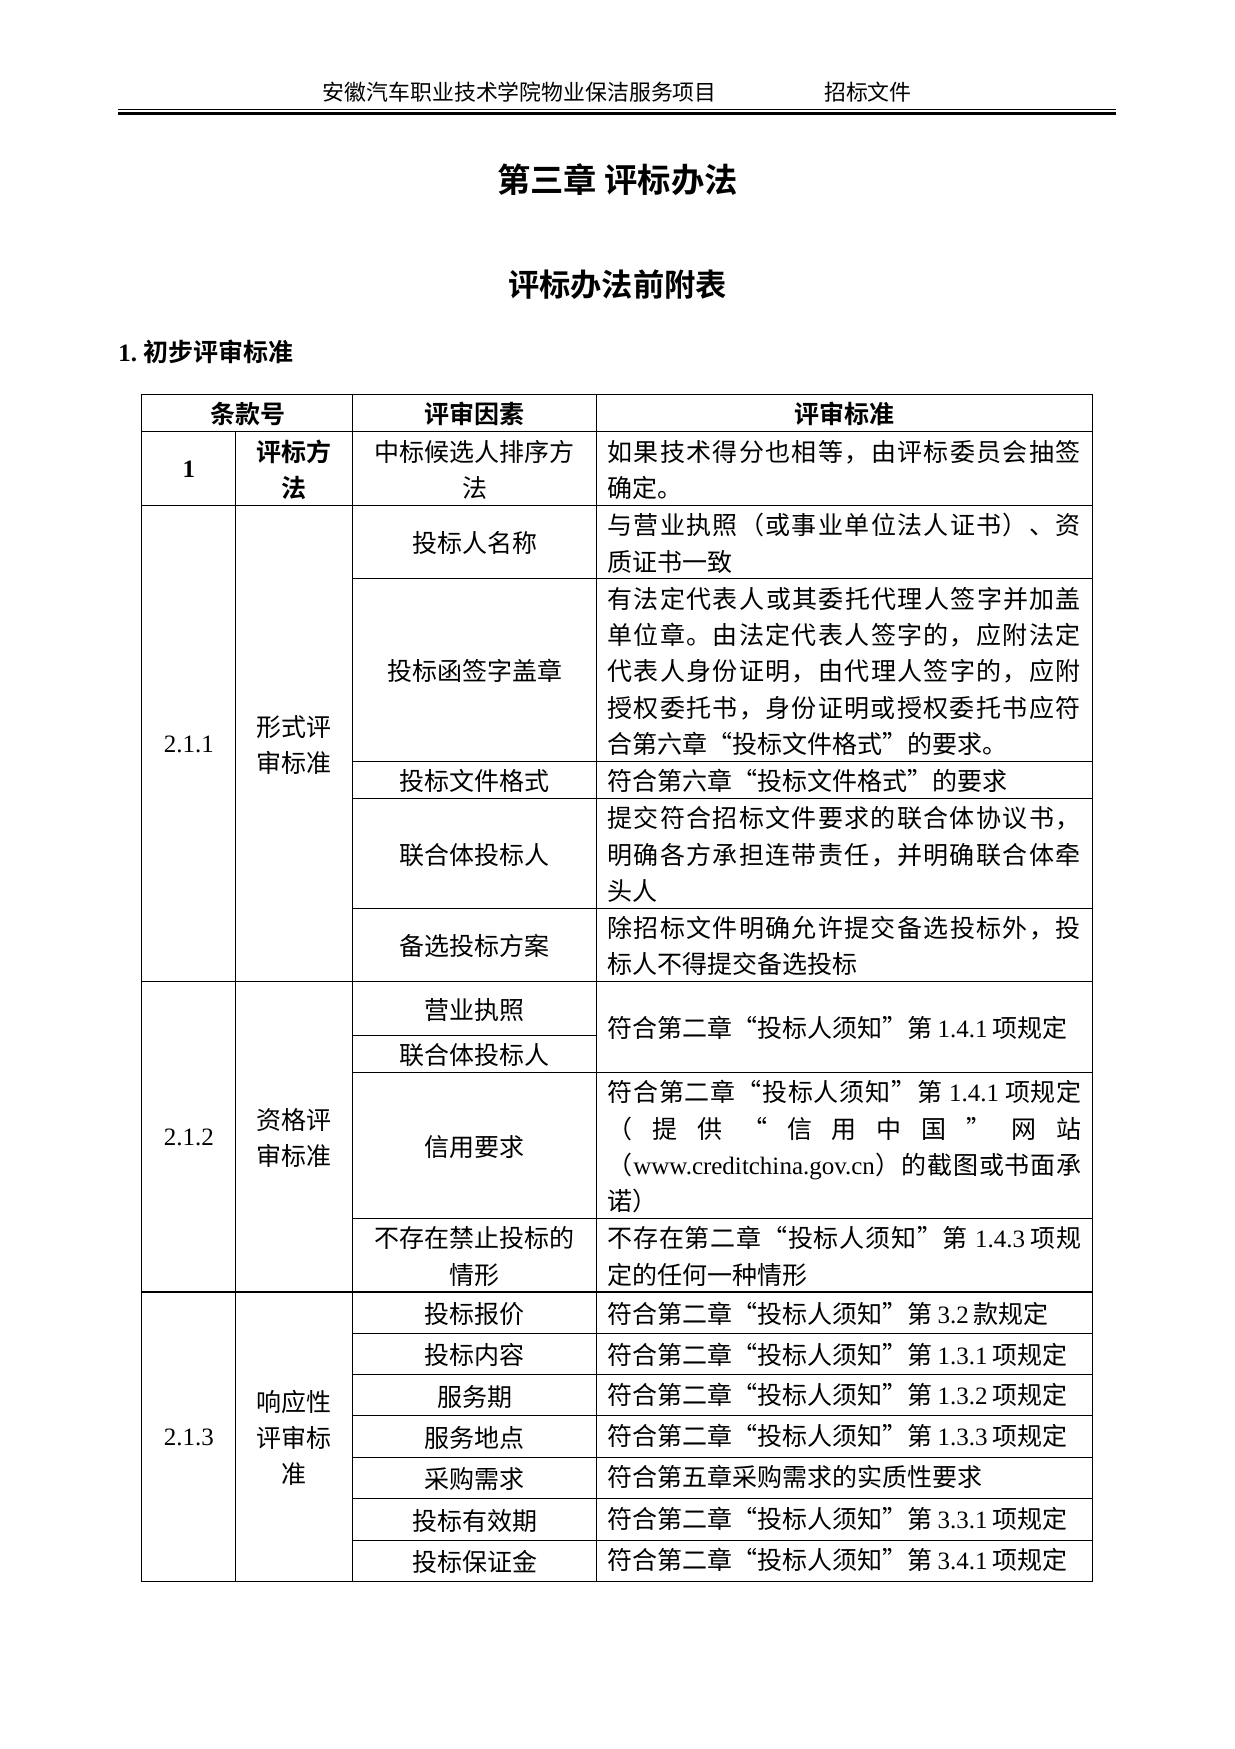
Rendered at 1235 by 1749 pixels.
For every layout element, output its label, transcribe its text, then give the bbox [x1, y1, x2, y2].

table_cell 联合体投标人 [353, 1036, 596, 1072]
table_cell 资格评审标准 [236, 982, 352, 1291]
table_cell 营业执照 [353, 982, 596, 1034]
table_header 评审标准 [597, 395, 1092, 431]
table_cell 响应性评审标准 [236, 1293, 352, 1581]
table_cell 2.1.2 [142, 982, 235, 1291]
table_cell 符合第二章“投标人须知”第3.2款规定 [597, 1293, 1092, 1333]
table_cell 投标人名称 [353, 506, 596, 578]
table_cell 符合第二章“投标人须知”第1.4.1项规定 [597, 982, 1092, 1072]
table_cell 投标保证金 [353, 1541, 596, 1581]
table_cell 服务期 [353, 1375, 596, 1415]
subtitle 评标办法前附表 [118, 260, 1116, 305]
table_cell 评标方法 [236, 432, 352, 505]
table_cell 1 [142, 432, 235, 505]
table_cell 不存在第二章“投标人须知”第1.4.3项规定的任何一种情形 [597, 1219, 1092, 1291]
table_cell 2.1.3 [142, 1293, 235, 1581]
table_cell 与营业执照（或事业单位法人证书）、资质证书一致 [597, 506, 1092, 578]
table_cell 符合第二章“投标人须知”第1.4.1项规定（提供“信用中国”网站（www.creditchina.gov.cn）的截图或书面承诺） [597, 1073, 1092, 1218]
table_header 评审因素 [353, 395, 596, 431]
table_cell 投标函签字盖章 [353, 579, 596, 761]
table_cell 如果技术得分也相等，由评标委员会抽签确定。 [597, 432, 1092, 505]
table_cell 服务地点 [353, 1416, 596, 1457]
table_cell 除招标文件明确允许提交备选投标外，投标人不得提交备选投标 [597, 909, 1092, 981]
table_cell 投标内容 [353, 1334, 596, 1374]
table_cell 采购需求 [353, 1458, 596, 1498]
table_cell 不存在禁止投标的情形 [353, 1219, 596, 1291]
table_cell 信用要求 [353, 1073, 596, 1218]
table_cell 符合第二章“投标人须知”第3.3.1项规定 [597, 1499, 1092, 1539]
table_cell 备选投标方案 [353, 909, 596, 981]
table_cell 符合第二章“投标人须知”第1.3.2项规定 [597, 1375, 1092, 1415]
table_cell 符合第二章“投标人须知”第1.3.1项规定 [597, 1334, 1092, 1374]
table_cell 2.1.1 [142, 506, 235, 981]
table_cell 投标报价 [353, 1293, 596, 1333]
subtitle 第三章 评标办法 [118, 153, 1116, 202]
table_cell 形式评审标准 [236, 506, 352, 981]
table_cell 有法定代表人或其委托代理人签字并加盖单位章。由法定代表人签字的，应附法定代表人身份证明，由代理人签字的，应附授权委托书，身份证明或授权委托书应符合第六章“投标文件格式”的要求。 [597, 579, 1092, 761]
table_header 条款号 [142, 395, 352, 431]
table_cell 符合第五章采购需求的实质性要求 [597, 1458, 1092, 1498]
table_cell 中标候选人排序方法 [353, 432, 596, 505]
table_cell 符合第二章“投标人须知”第1.3.3项规定 [597, 1416, 1092, 1457]
table_cell 投标文件格式 [353, 762, 596, 798]
table_cell 提交符合招标文件要求的联合体协议书，明确各方承担连带责任，并明确联合体牵头人 [597, 799, 1092, 908]
table_cell 联合体投标人 [353, 799, 596, 908]
table_cell 投标有效期 [353, 1499, 596, 1539]
text 1. 初步评审标准 [118, 332, 1116, 369]
table_cell 符合第二章“投标人须知”第3.4.1项规定 [597, 1541, 1092, 1581]
table_cell 符合第六章“投标文件格式”的要求 [597, 762, 1092, 798]
